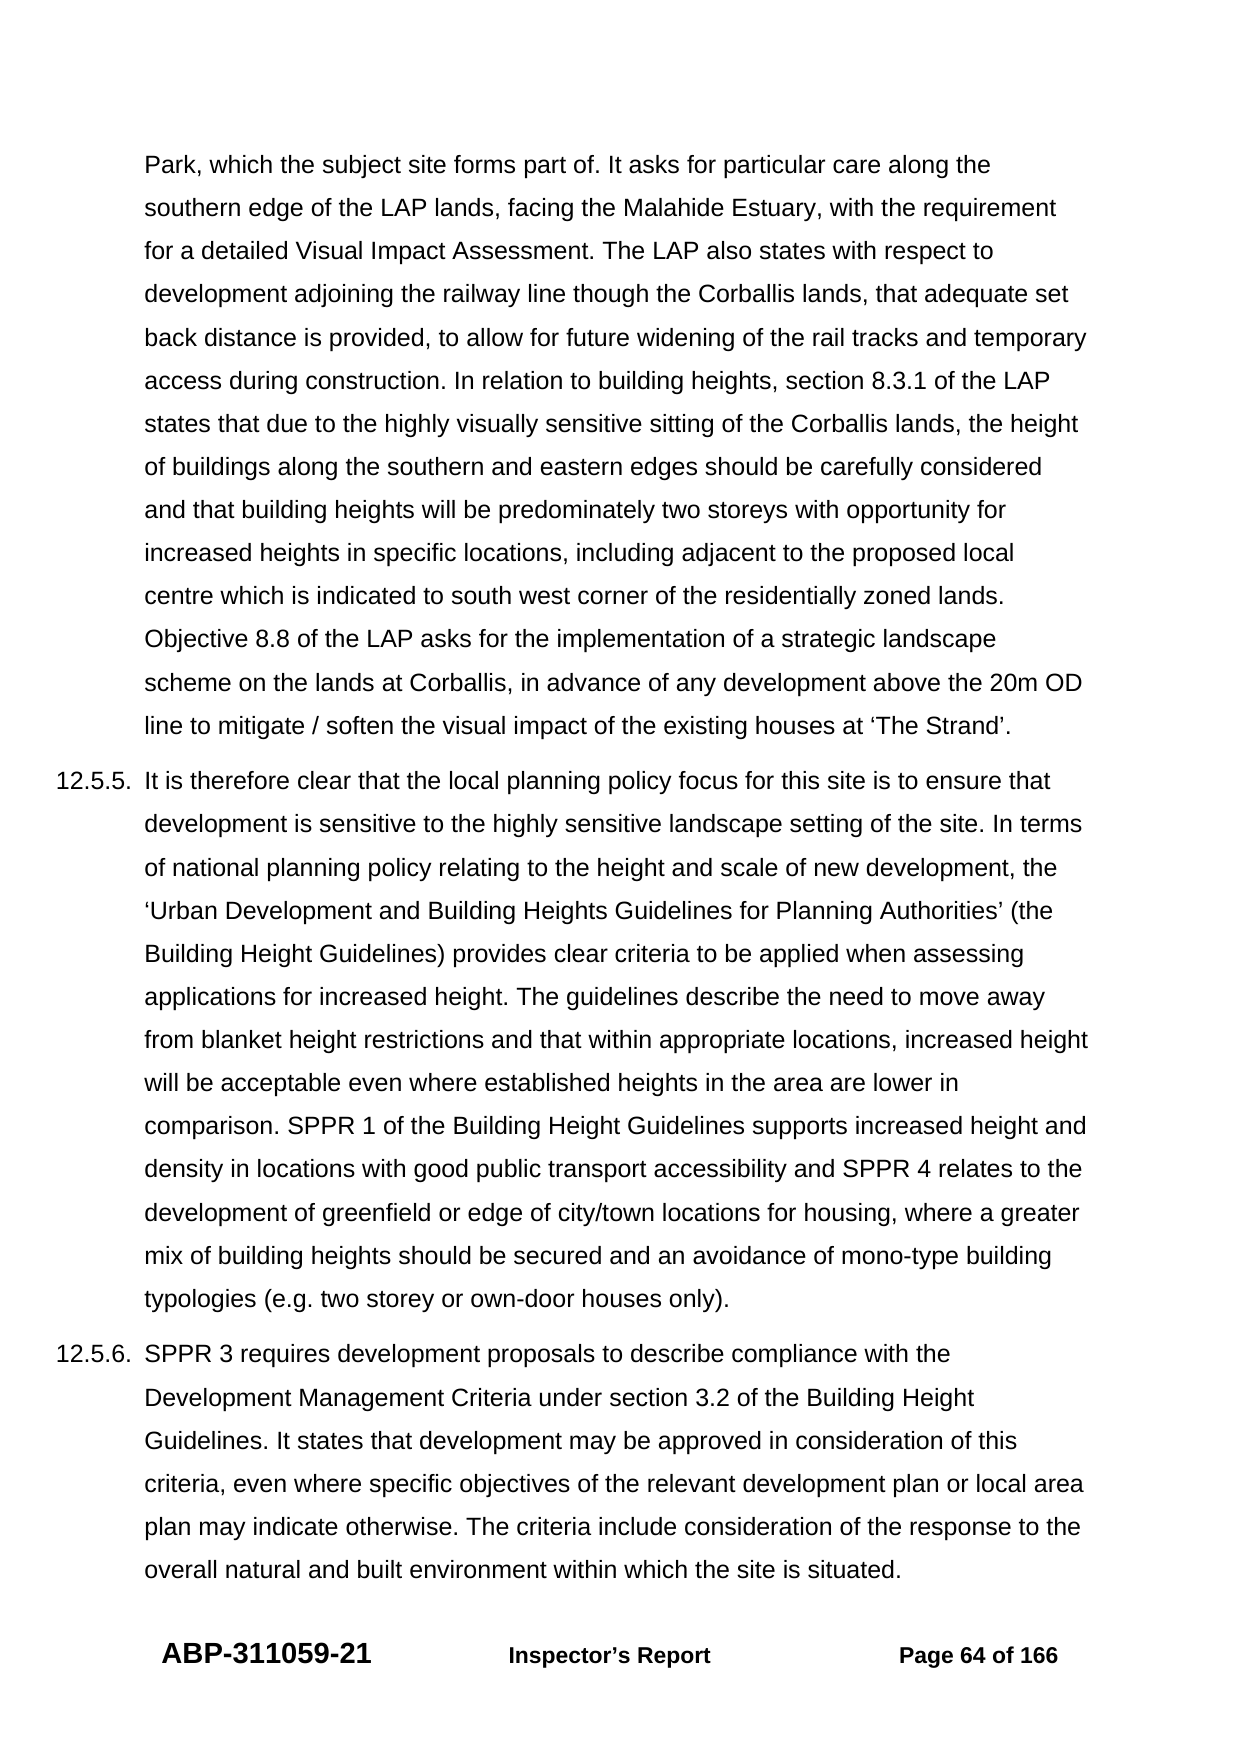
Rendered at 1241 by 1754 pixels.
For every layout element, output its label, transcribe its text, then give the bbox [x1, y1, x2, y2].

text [56, 150, 1090, 739]
text SPPR 3 requires development proposals to describe compliance with the Development Management Criteria under section 3.2 of the Building Height Guidelines. It states that development may be approved in consideration of this criteria, even where specific objectives of the relevant development plan or local area plan may indicate otherwise. The criteria include consideration of the response to the overall natural and built environment within which the site is situated. [56, 1339, 1090, 1584]
text It is therefore clear that the local planning policy focus for this site is to ensure that development is sensitive to the highly sensitive landscape setting of the site. In terms of national planning policy relating to the height and scale of new development, the ‘Urban Development and Building Heights Guidelines for Planning Authorities’ (the Building Height Guidelines) provides clear criteria to be applied when assessing applications for increased height. The guidelines describe the need to move away from blanket height restrictions and that within appropriate locations, increased height will be acceptable even where established heights in the area are lower in comparison. SPPR 1 of the Building Height Guidelines supports increased height and density in locations with good public transport accessibility and SPPR 4 relates to the development of greenfield or edge of city/town locations for housing, where a greater mix of building heights should be secured and an avoidance of mono-type building typologies (e.g. two storey or own-door houses only). [56, 766, 1090, 1312]
